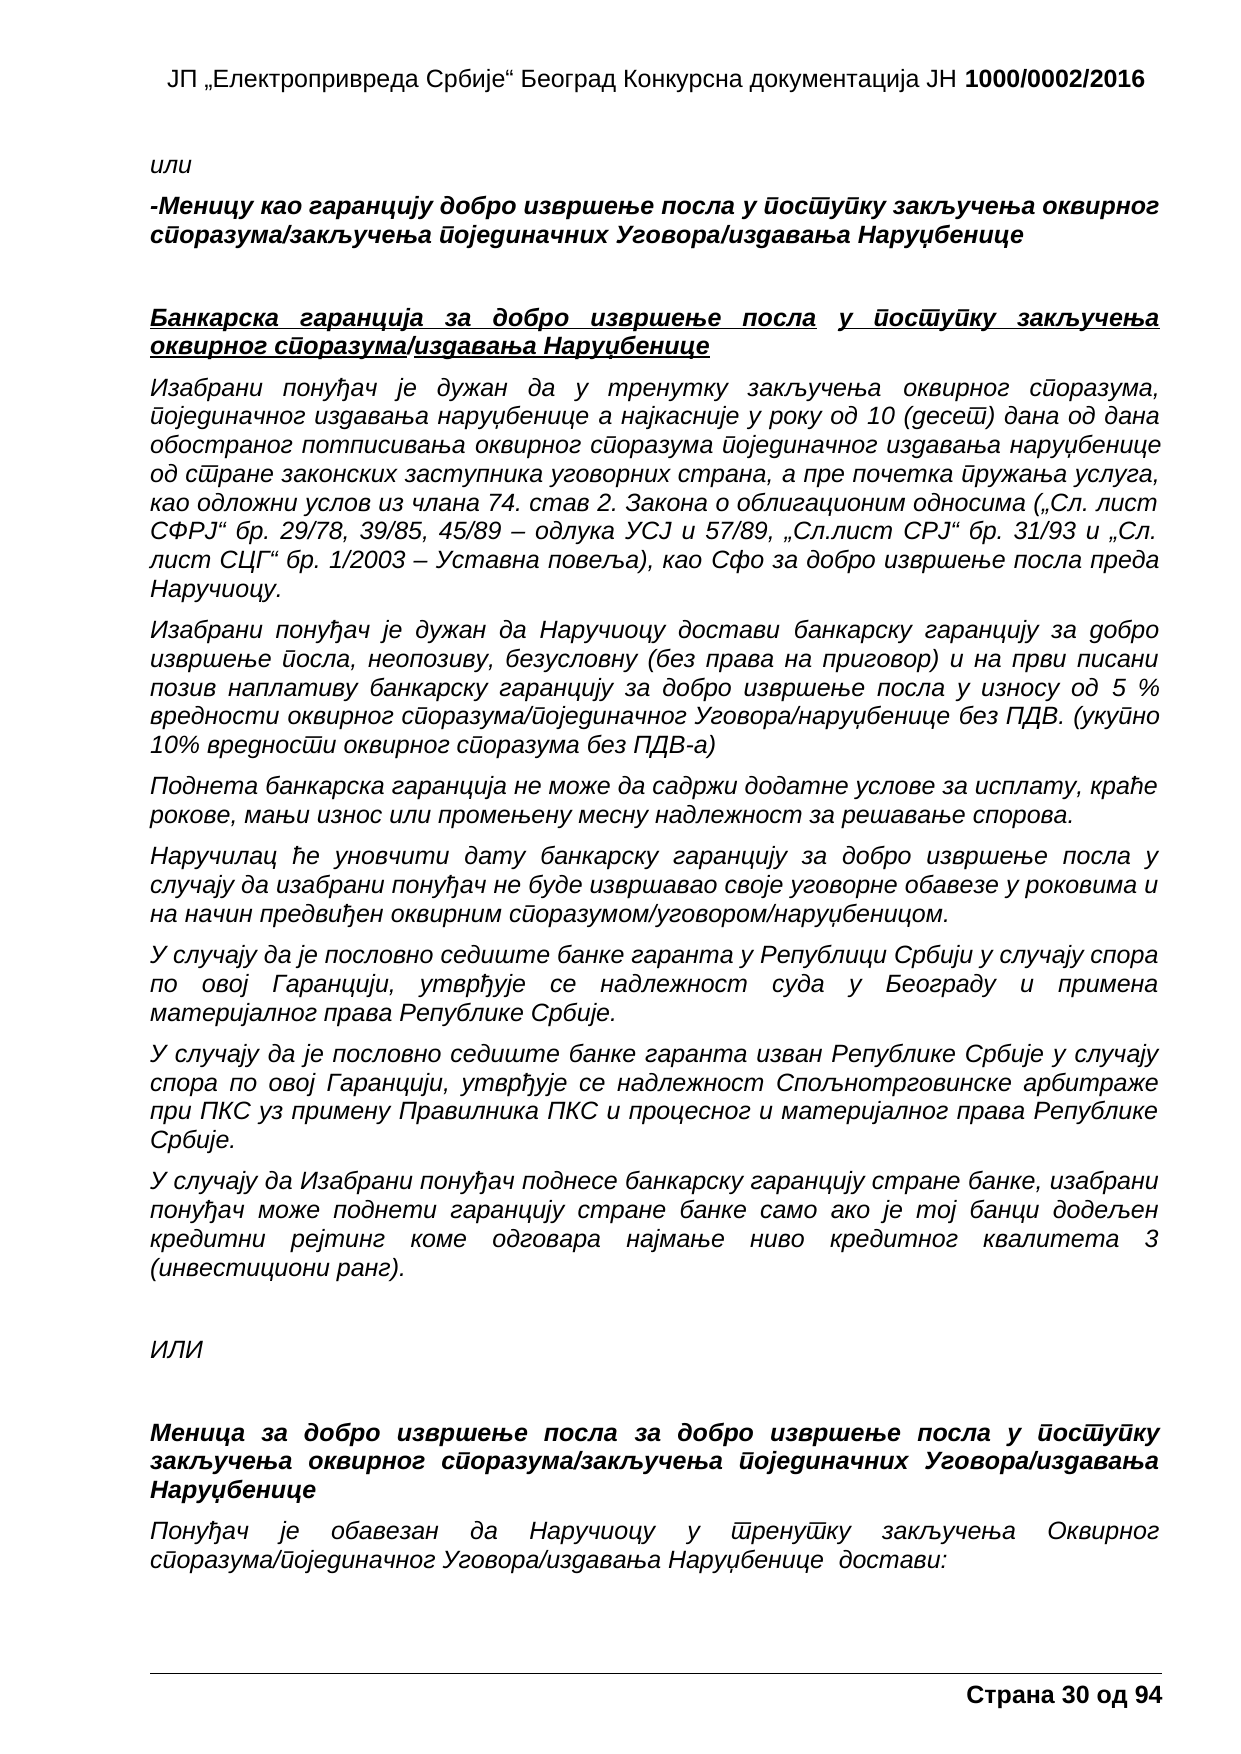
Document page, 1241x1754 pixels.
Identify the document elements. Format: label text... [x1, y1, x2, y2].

text Понуђач је обавезан да Наручиоцу у тренутку закључења Оквирног споразума/појединачног Уговора/издавања Наруџбенице достави: [150, 1516, 1162, 1574]
text -Меницу као гаранцију добро извршење посла у поступку закључења оквирног споразума/закључења појединачних Уговора/издавања Наруџбенице [150, 191, 1162, 249]
text У случају да Изабрани понуђач поднесе банкарску гаранцију стране банке, изабрани понуђач може поднети гаранцију стране банке само ако је тој банци додељен кредитни рејтинг коме одговара најмање ниво кредитног квалитета 3 (инвестициони ранг). [150, 1166, 1162, 1281]
text Наручилац ће уновчити дату банкарску гаранцију за добро извршење посла у случају да изабрани понуђач не буде извршавао своје уговорне обавезе у роковима и на начин предвиђен оквирним споразумом/уговором/наруџбеницом. [150, 841, 1162, 927]
text Меница за добро извршење посла за добро извршење посла у поступку закључења оквирног споразума/закључења појединачних Уговора/издавања Наруџбенице [150, 1417, 1162, 1504]
text ИЛИ [150, 1335, 1162, 1364]
text Банкарска гаранција за добро извршење посла у поступку закључења оквирног споразума/издавања Наруџбенице [150, 302, 1162, 360]
text Поднета банкарска гаранција не може да садржи додатне услове за исплату, краће рокове, мањи износ или промењену месну надлежност за решавање спорова. [150, 771, 1162, 829]
text Изабрани понуђач је дужан да Наручиоцу достави банкарску гаранцију за добро извршење посла, неопозиву, безусловну (без права на приговор) и на први писани позив наплативу банкарску гаранцију за добро извршење посла у износу од 5 % вредности оквирног споразума/појединачног Уговора/наруџбенице без ПДВ. (укупно 10% вредности оквирног споразума без ПДВ-а) [150, 615, 1162, 759]
text Изабрани понуђач је дужан да у тренутку закључења оквирног споразума, појединачног издавања наруџбенице а најкасније у року од 10 (десет) дана од дана обостраног потписивања оквирног споразума појединачног издавања наруџбенице од стране законских заступника уговорних страна, а пре почетка пружања услуга, као одложни услов из члана 74. став 2. Закона о облигационим односима („Сл. лист СФРЈ“ бр. 29/78, 39/85, 45/89 – одлука УСЈ и 57/89, „Сл.лист СРЈ“ бр. 31/93 и „Сл. лист СЦГ“ бр. 1/2003 – Уставна повеља), као Сфо за добро извршење посла преда Наручиоцу. [150, 372, 1162, 602]
text У случају да је пословно седиште банке гаранта у Републици Србији у случају спора по овој Гаранцији, утврђује се надлежност суда у Београду и примена материјалног права Републике Србије. [150, 940, 1162, 1026]
text У случају да је пословно седиште банке гаранта изван Републике Србије у случају спора по овој Гаранцији, утврђује се надлежност Спољнотрговинске арбитраже при ПКС уз примену Правилника ПКС и процесног и материјалног права Републике Србије. [150, 1039, 1162, 1154]
text или [150, 150, 1162, 179]
